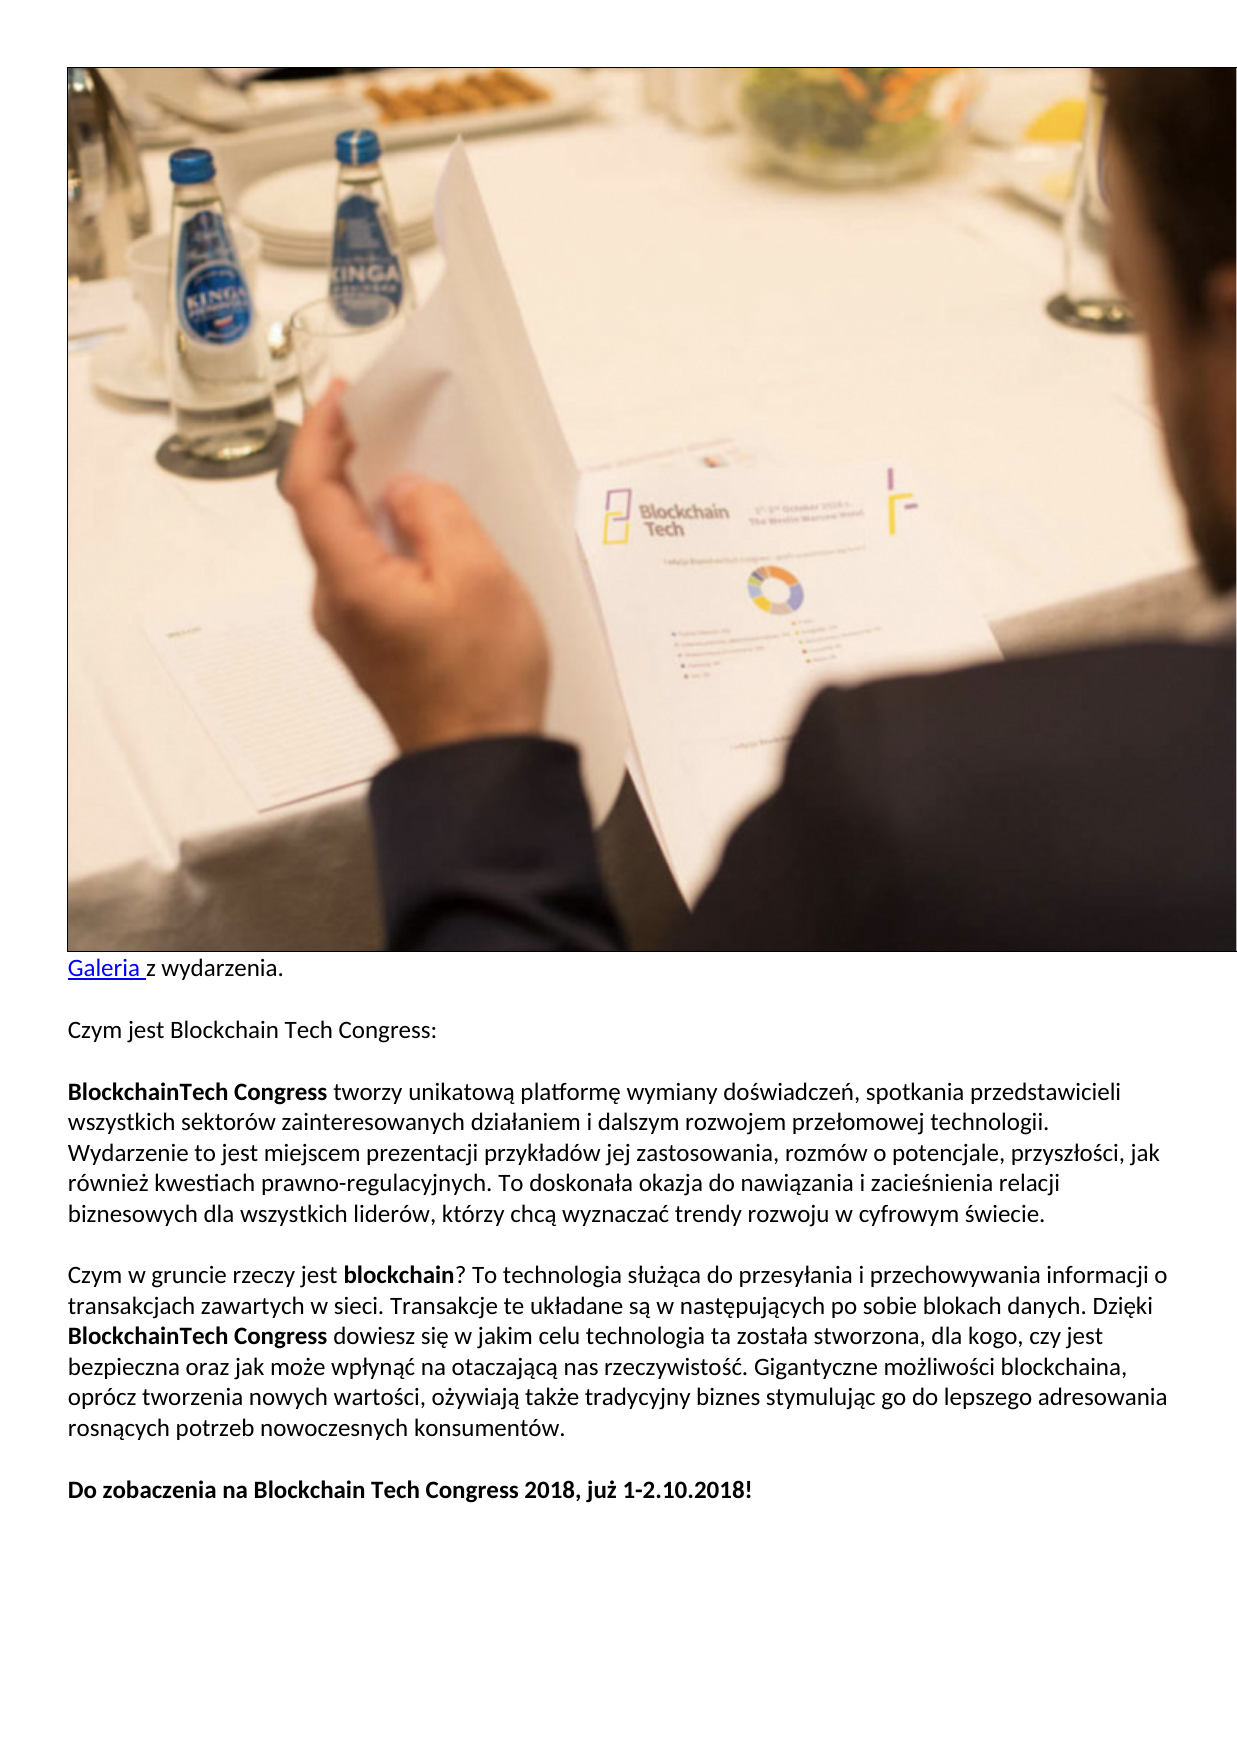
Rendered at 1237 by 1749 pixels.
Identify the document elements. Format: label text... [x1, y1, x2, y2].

text Do zobaczenia na Blockchain Tech Congress 2018, już 1-2.10.2018! [68, 1474, 1169, 1504]
text BlockchainTech Congress tworzy unikatową platformę wymiany doświadczeń, spotkania przedstawicieli wszystkich sektorów zainteresowanych działaniem i dalszym rozwojem przełomowej technologii. Wydarzenie to jest miejscem prezentacji przykładów jej zastosowania, rozmów o potencjale, przyszłości, jak również kwestiach prawno-regulacyjnych. To doskonała okazja do nawiązania i zacieśnienia relacji biznesowych dla wszystkich liderów, którzy chcą wyznaczać trendy rozwoju w cyfrowym świecie. [68, 1076, 1169, 1228]
text Czym w gruncie rzeczy jest blockchain? To technologia służąca do przesyłania i przechowywania informacji o transakcjach zawartych w sieci. Transakcje te układane są w następujących po sobie blokach danych. Dzięki BlockchainTech Congress dowiesz się w jakim celu technologia ta została stworzona, dla kogo, czy jest bezpieczna oraz jak może wpłynąć na otaczającą nas rzeczywistość. Gigantyczne możliwości blockchaina, oprócz tworzenia nowych wartości, ożywiają także tradycyjny biznes stymulując go do lepszego adresowania rosnących potrzeb nowoczesnych konsumentów. [68, 1259, 1169, 1443]
picture [68, 68, 1237, 951]
text Galeria z wydarzenia. [68, 952, 1169, 983]
text Czym jest Blockchain Tech Congress: [68, 1014, 1169, 1044]
